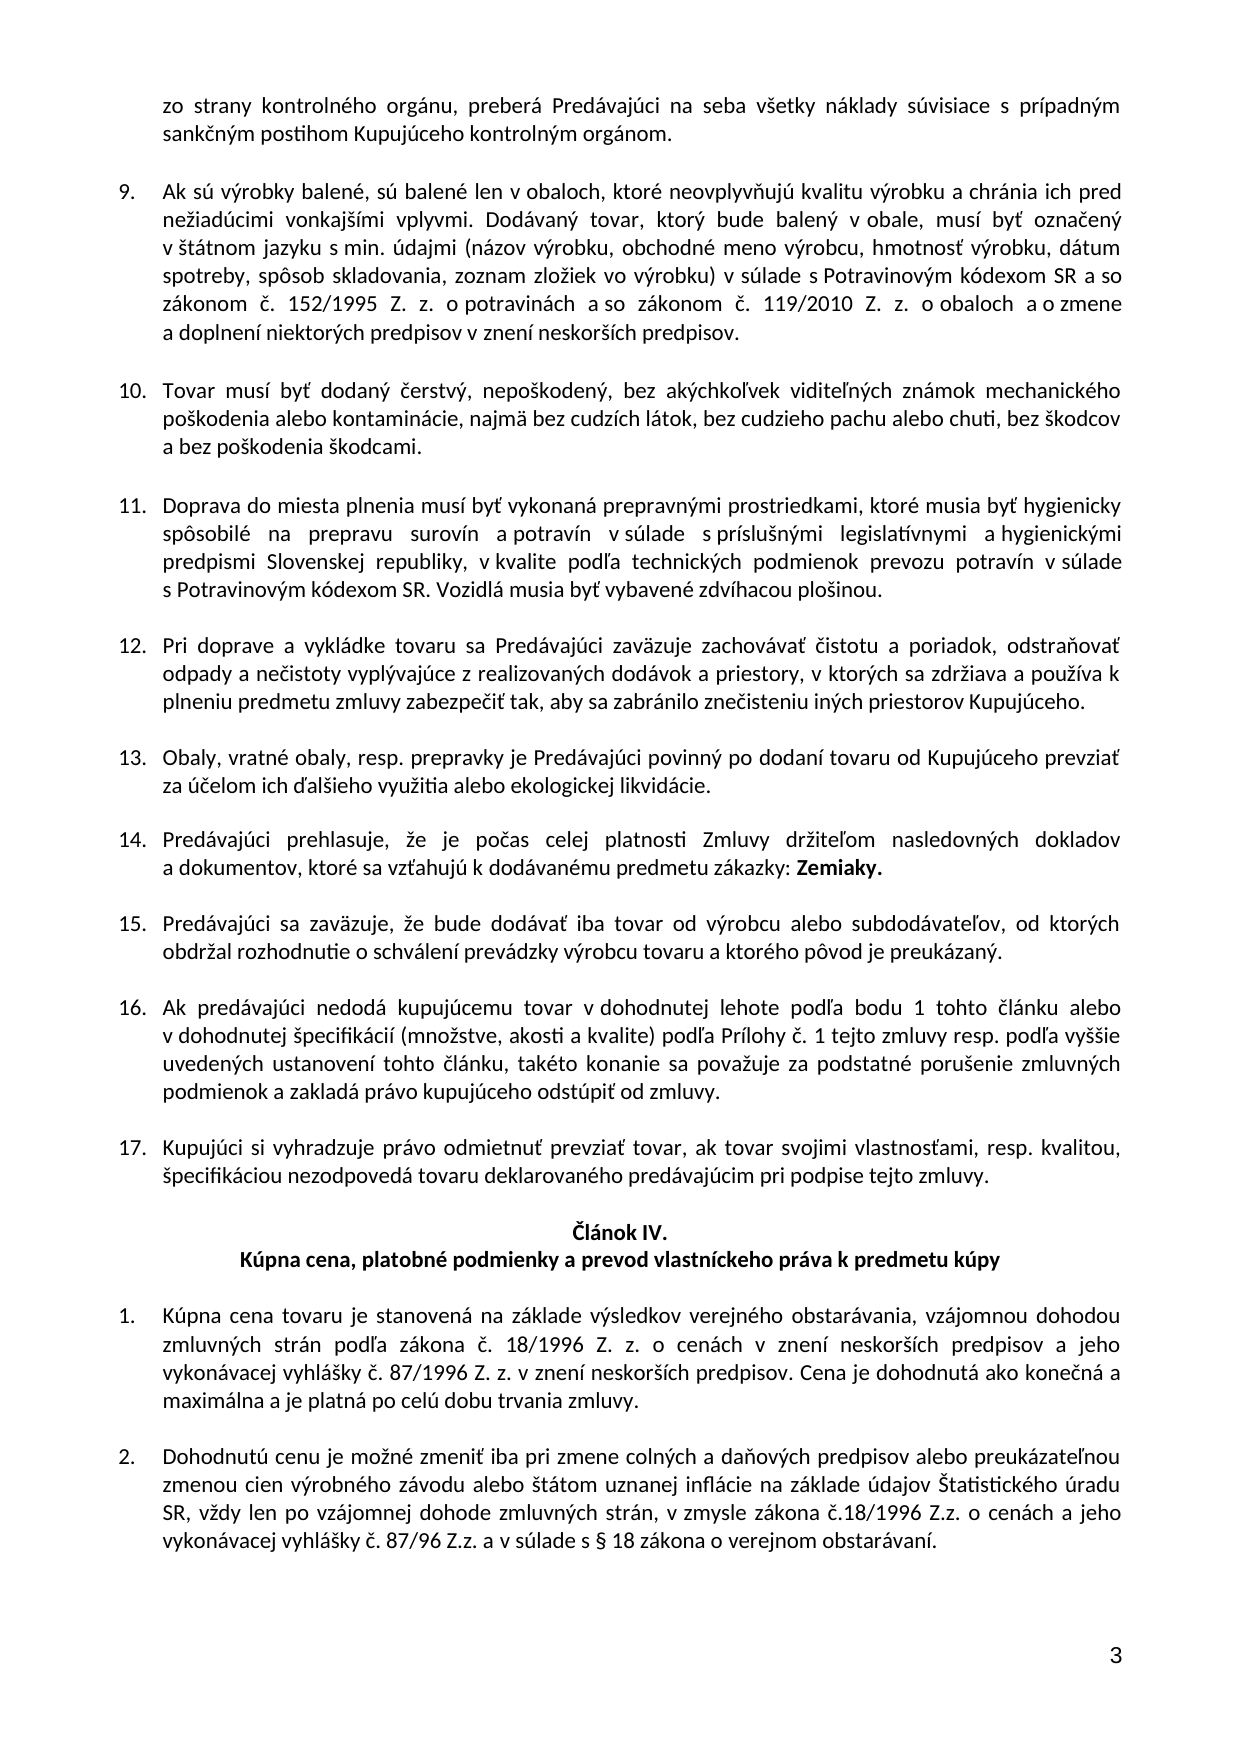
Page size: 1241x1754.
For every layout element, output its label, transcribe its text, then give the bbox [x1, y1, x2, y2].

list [118, 91, 1122, 147]
text Kúpna cena, platobné podmienky a prevod vlastníckeho práva k predmetu kúpy [118, 1246, 1122, 1274]
list Obaly, vratné obaly, resp. prepravky je Predávajúci povinný po dodaní tovaru od Kupujúceho prevziať za účelom ich ďalšieho využitia alebo ekologickej likvidácie. [118, 743, 1122, 799]
list Predávajúci sa zaväzuje, že bude dodávať iba tovar od výrobcu alebo subdodávateľov, od ktorých obdržal rozhodnutie o schválení prevádzky výrobcu tovaru a ktorého pôvod je preukázaný. [118, 909, 1122, 965]
list Doprava do miesta plnenia musí byť vykonaná prepravnými prostriedkami, ktoré musia byť hygienicky spôsobilé na prepravu surovín a potravín v súlade s príslušnými legislatívnymi a hygienickými predpismi Slovenskej republiky, v kvalite podľa technických podmienok prevozu potravín v súlade s Potravinovým kódexom SR. Vozidlá musia byť vybavené zdvíhacou plošinou. [118, 491, 1122, 603]
list Tovar musí byť dodaný čerstvý, nepoškodený, bez akýchkoľvek viditeľných známok mechanického poškodenia alebo kontaminácie, najmä bez cudzích látok, bez cudzieho pachu alebo chuti, bez škodcov a bez poškodenia škodcami. [118, 376, 1122, 460]
list Predávajúci prehlasuje, že je počas celej platnosti Zmluvy držiteľom nasledovných dokladov a dokumentov, ktoré sa vzťahujú k dodávanému predmetu zákazky: Zemiaky. [118, 825, 1122, 881]
list Kúpna cena tovaru je stanovená na základe výsledkov verejného obstarávania, vzájomnou dohodou zmluvných strán podľa zákona č. 18/1996 Z. z. o cenách v znení neskorších predpisov a jeho vykonávacej vyhlášky č. 87/1996 Z. z. v znení neskorších predpisov. Cena je dohodnutá ako konečná a maximálna a je platná po celú dobu trvania zmluvy. [118, 1302, 1122, 1414]
text Článok IV. [118, 1218, 1122, 1246]
list Ak predávajúci nedodá kupujúcemu tovar v dohodnutej lehote podľa bodu 1 tohto článku alebo v dohodnutej špecifikácií (množstve, akosti a kvalite) podľa Prílohy č. 1 tejto zmluvy resp. podľa vyššie uvedených ustanovení tohto článku, takéto konanie sa považuje za podstatné porušenie zmluvných podmienok a zakladá právo kupujúceho odstúpiť od zmluvy. [118, 993, 1122, 1106]
list Kupujúci si vyhradzuje právo odmietnuť prevziať tovar, ak tovar svojimi vlastnosťami, resp. kvalitou, špecifikáciou nezodpovedá tovaru deklarovaného predávajúcim pri podpise tejto zmluvy. [118, 1133, 1122, 1189]
list Ak sú výrobky balené, sú balené len v obaloch, ktoré neovplyvňujú kvalitu výrobku a chránia ich pred nežiadúcimi vonkajšími vplyvmi. Dodávaný tovar, ktorý bude balený v obale, musí byť označený v štátnom jazyku s min. údajmi (názov výrobku, obchodné meno výrobcu, hmotnosť výrobku, dátum spotreby, spôsob skladovania, zoznam zložiek vo výrobku) v súlade s Potravinovým kódexom SR a so zákonom č. 152/1995 Z. z. o potravinách a so zákonom č. 119/2010 Z. z. o obaloch a o zmene a doplnení niektorých predpisov v znení neskorších predpisov. [118, 177, 1122, 346]
list Pri doprave a vykládke tovaru sa Predávajúci zaväzuje zachovávať čistotu a poriadok, odstraňovať odpady a nečistoty vyplývajúce z realizovaných dodávok a priestory, v ktorých sa zdržiava a používa k plneniu predmetu zmluvy zabezpečiť tak, aby sa zabránilo znečisteniu iných priestorov Kupujúceho. [118, 631, 1122, 715]
list Dohodnutú cenu je možné zmeniť iba pri zmene colných a daňových predpisov alebo preukázateľnou zmenou cien výrobného závodu alebo štátom uznanej inflácie na základe údajov Štatistického úradu SR, vždy len po vzájomnej dohode zmluvných strán, v zmysle zákona č.18/1996 Z.z. o cenách a jeho vykonávacej vyhlášky č. 87/96 Z.z. a v súlade s § 18 zákona o verejnom obstarávaní. [118, 1442, 1122, 1554]
